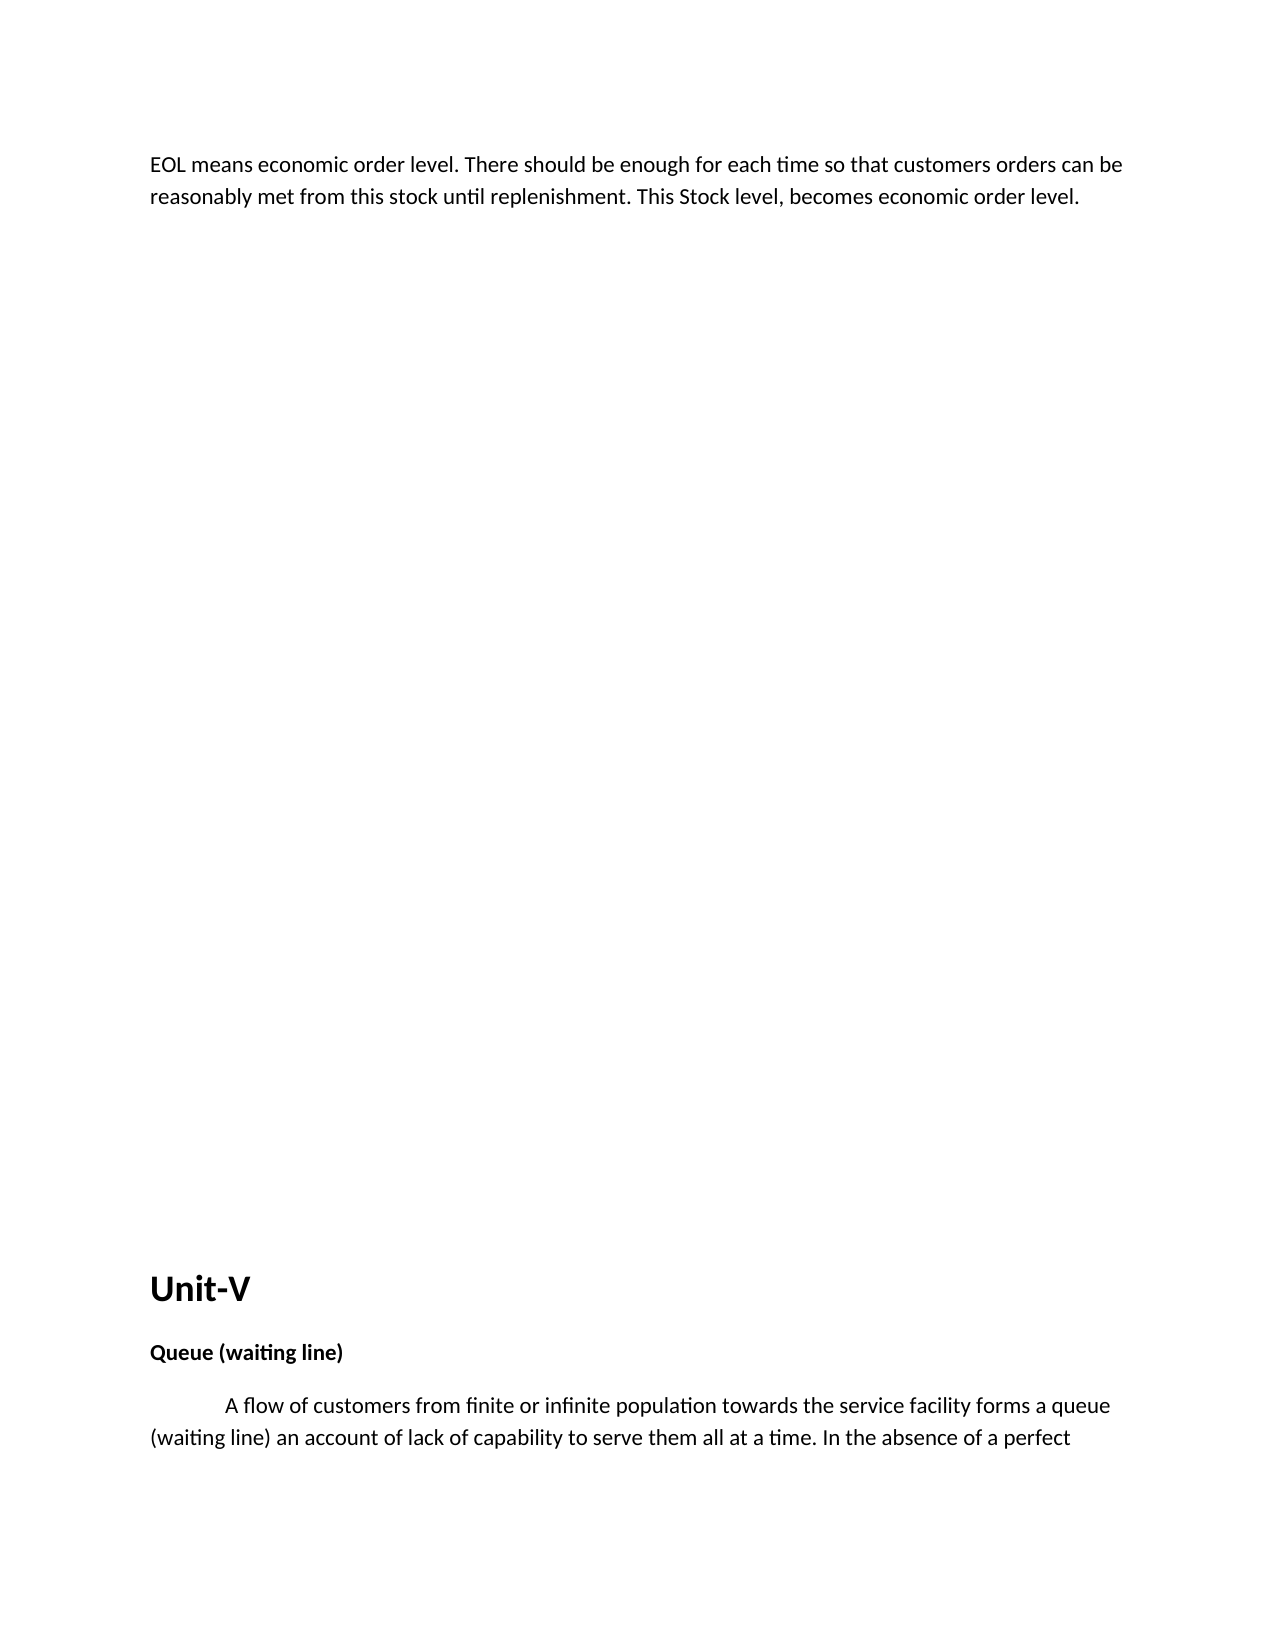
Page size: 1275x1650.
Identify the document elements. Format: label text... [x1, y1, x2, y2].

text Queue (waiting line) [150, 1338, 1125, 1366]
text EOL means economic order level. There should be enough for each time so that customers orders can be reasonably met from this stock until replenishment. This Stock level, becomes economic order level. [150, 150, 1125, 210]
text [150, 1391, 1125, 1452]
text Unit-V [150, 1265, 1125, 1311]
